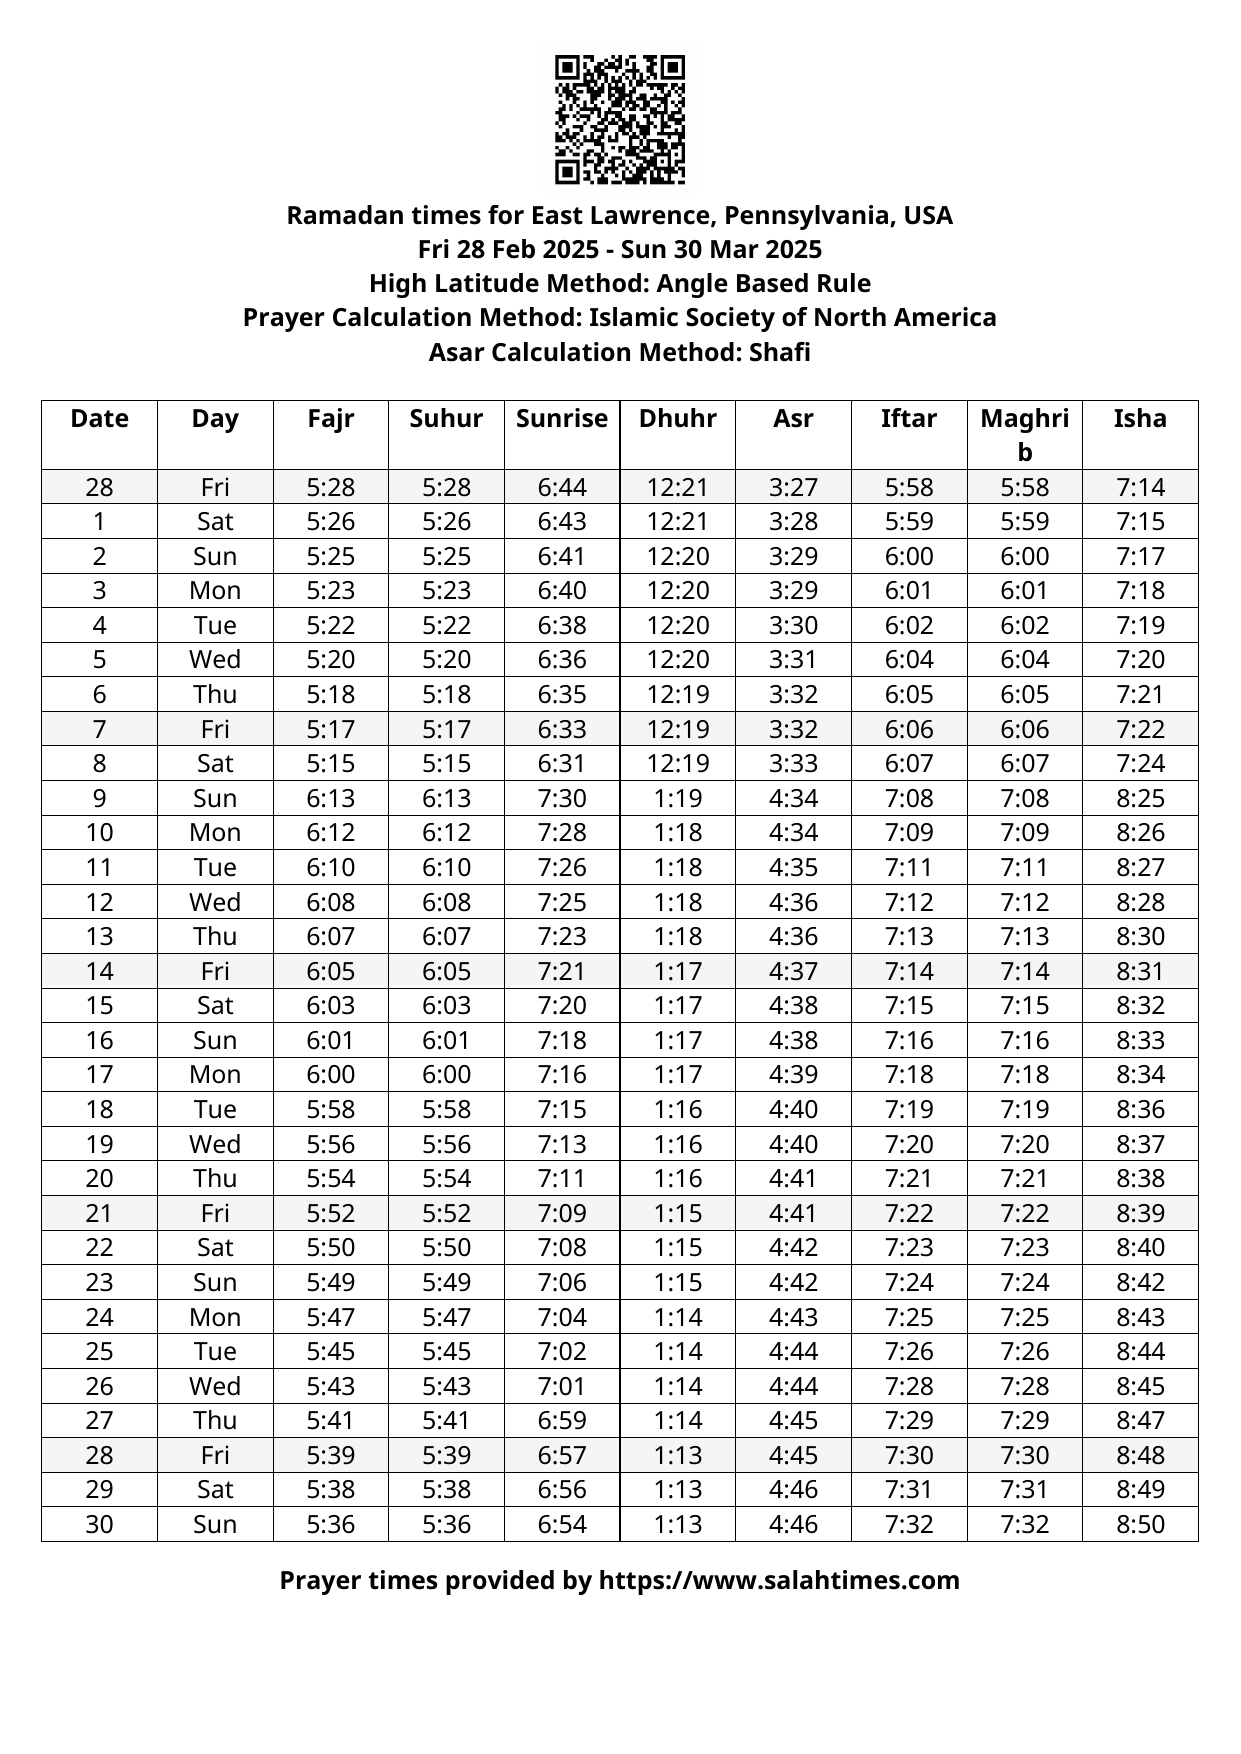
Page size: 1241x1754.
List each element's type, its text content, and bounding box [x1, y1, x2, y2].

table_cell 8:39 [1083, 1196, 1198, 1229]
table_cell 6:13 [389, 781, 504, 814]
table_cell 3:32 [736, 712, 851, 745]
table_cell 1:16 [621, 1092, 735, 1126]
table_cell 12:21 [621, 470, 735, 503]
table_cell 5:56 [389, 1127, 504, 1160]
table_cell 5:49 [389, 1265, 504, 1299]
table_cell 12:21 [621, 504, 735, 538]
table_cell 6:06 [852, 712, 967, 745]
table_cell 7:18 [852, 1058, 967, 1091]
table_cell 21 [42, 1196, 157, 1229]
table_cell Fri [158, 1196, 273, 1229]
table_cell Sat [158, 989, 273, 1022]
table_cell 7:23 [505, 919, 619, 953]
table_cell 4:41 [736, 1161, 851, 1195]
table_cell Fri [158, 954, 273, 987]
table_cell 1:17 [621, 1023, 735, 1057]
table_cell 12:20 [621, 643, 735, 676]
table_cell 7:25 [852, 1300, 967, 1333]
table_cell 3:32 [736, 677, 851, 711]
table_cell 7:18 [505, 1023, 619, 1057]
table_cell 7:31 [852, 1473, 967, 1506]
table_cell 5:59 [968, 504, 1082, 538]
table_cell 5:49 [274, 1265, 388, 1299]
table_cell Wed [158, 885, 273, 918]
table_cell 5:52 [389, 1196, 504, 1229]
table_cell Sun [158, 1507, 273, 1541]
table_cell 6:05 [968, 677, 1082, 711]
table_cell 14 [42, 954, 157, 987]
table_cell 7:30 [852, 1438, 967, 1472]
table_cell 8:49 [1083, 1473, 1198, 1506]
table_cell 6:01 [852, 574, 967, 607]
table_cell 5:38 [389, 1473, 504, 1506]
table_header Iftar [852, 401, 967, 469]
table_cell 1:16 [621, 1127, 735, 1160]
table_cell 7:26 [505, 850, 619, 884]
table_cell 6:40 [505, 574, 619, 607]
table_cell 7:23 [968, 1231, 1082, 1264]
table_cell 5:43 [274, 1369, 388, 1402]
table_cell 5:52 [274, 1196, 388, 1229]
table_cell 4:38 [736, 989, 851, 1022]
table_cell 5:54 [389, 1161, 504, 1195]
table_cell Wed [158, 1127, 273, 1160]
table_cell 7:08 [505, 1231, 619, 1264]
table_cell 5:18 [274, 677, 388, 711]
table_cell 7:32 [968, 1507, 1082, 1541]
table_cell 8:25 [1083, 781, 1198, 814]
table_cell 8:28 [1083, 885, 1198, 918]
table_cell 7:20 [968, 1127, 1082, 1160]
table_cell 12 [42, 885, 157, 918]
table_cell 28 [42, 1438, 157, 1472]
table_header Sunrise [505, 401, 619, 469]
table_cell 9 [42, 781, 157, 814]
table_cell 7:16 [505, 1058, 619, 1091]
table_cell Mon [158, 816, 273, 849]
table_cell Wed [158, 1369, 273, 1402]
table_cell 6:05 [389, 954, 504, 987]
table_cell 6:07 [389, 919, 504, 953]
table_cell 5:36 [274, 1507, 388, 1541]
table_cell 5:45 [274, 1334, 388, 1368]
table_header Day [158, 401, 273, 469]
table_cell 25 [42, 1334, 157, 1368]
table_cell 7:21 [852, 1161, 967, 1195]
table_cell 12:19 [621, 677, 735, 711]
table_cell 7:24 [852, 1265, 967, 1299]
table_cell 5:38 [274, 1473, 388, 1506]
table_cell 2 [42, 539, 157, 572]
table_cell 5:22 [274, 608, 388, 642]
table_cell 7:15 [1083, 504, 1198, 538]
table_cell 1:15 [621, 1231, 735, 1264]
table_cell 5:15 [274, 746, 388, 780]
table_cell 5:18 [389, 677, 504, 711]
table_cell 12:20 [621, 539, 735, 572]
table_cell 1:13 [621, 1438, 735, 1472]
table_cell 7:19 [968, 1092, 1082, 1126]
table_cell 7:23 [852, 1231, 967, 1264]
table_cell 7 [42, 712, 157, 745]
table_cell Mon [158, 574, 273, 607]
table_cell 4:43 [736, 1300, 851, 1333]
table_cell 7:25 [505, 885, 619, 918]
table_cell 6:07 [968, 746, 1082, 780]
table_cell 7:09 [505, 1196, 619, 1229]
table_header Suhur [389, 401, 504, 469]
table_cell 7:15 [505, 1092, 619, 1126]
table_cell 6:07 [852, 746, 967, 780]
table_cell Tue [158, 1334, 273, 1368]
table_cell 7:15 [968, 989, 1082, 1022]
table_cell 1:13 [621, 1473, 735, 1506]
table_cell 7:18 [1083, 574, 1198, 607]
table_cell 6:57 [505, 1438, 619, 1472]
table_cell 7:11 [968, 850, 1082, 884]
table_cell 6:02 [852, 608, 967, 642]
table_cell 8:32 [1083, 989, 1198, 1022]
table_cell 6:12 [389, 816, 504, 849]
table_cell 4:41 [736, 1196, 851, 1229]
table_cell 7:13 [505, 1127, 619, 1160]
table_cell 5:41 [389, 1404, 504, 1437]
table_cell 8:43 [1083, 1300, 1198, 1333]
table_cell 7:12 [968, 885, 1082, 918]
table_cell 7:22 [1083, 712, 1198, 745]
table_cell 4:40 [736, 1092, 851, 1126]
table_cell 29 [42, 1473, 157, 1506]
table_cell 1:15 [621, 1265, 735, 1299]
text High Latitude Method: Angle Based Rule [42, 266, 1198, 300]
table_cell 1:14 [621, 1334, 735, 1368]
table_cell Mon [158, 1058, 273, 1091]
table_cell 6:10 [274, 850, 388, 884]
table_cell 7:25 [968, 1300, 1082, 1333]
table_cell 5:15 [389, 746, 504, 780]
table_cell 8:26 [1083, 816, 1198, 849]
table_cell 12:19 [621, 712, 735, 745]
table_cell 1:19 [621, 781, 735, 814]
table_cell Sat [158, 746, 273, 780]
table_cell 4:34 [736, 781, 851, 814]
table_cell 4:36 [736, 885, 851, 918]
table_cell 7:17 [1083, 539, 1198, 572]
table_cell 7:29 [968, 1404, 1082, 1437]
table_cell 5:39 [389, 1438, 504, 1472]
table_cell 5:47 [274, 1300, 388, 1333]
table_cell 3:29 [736, 539, 851, 572]
table_cell 6:01 [389, 1023, 504, 1057]
table_cell 5:26 [389, 504, 504, 538]
table_header Asr [736, 401, 851, 469]
table_cell 5:23 [274, 574, 388, 607]
table_cell 12:20 [621, 608, 735, 642]
table_cell Sun [158, 1265, 273, 1299]
table_cell 7:29 [852, 1404, 967, 1437]
table_header Fajr [274, 401, 388, 469]
table_cell 6:12 [274, 816, 388, 849]
text Ramadan times for East Lawrence, Pennsylvania, USA [42, 198, 1198, 232]
table_cell 4:44 [736, 1334, 851, 1368]
table_cell 5:45 [389, 1334, 504, 1368]
table_cell 7:19 [852, 1092, 967, 1126]
table_cell 4:46 [736, 1507, 851, 1541]
table_cell 7:28 [852, 1369, 967, 1402]
table_cell 5:50 [389, 1231, 504, 1264]
table_cell 30 [42, 1507, 157, 1541]
table_cell 5:58 [968, 470, 1082, 503]
table_cell 6:36 [505, 643, 619, 676]
table_cell 5 [42, 643, 157, 676]
table_cell 18 [42, 1092, 157, 1126]
table_cell 1:14 [621, 1404, 735, 1437]
table_cell 7:12 [852, 885, 967, 918]
table_cell 6:00 [274, 1058, 388, 1091]
table_cell 8:44 [1083, 1334, 1198, 1368]
table_cell 7:14 [968, 954, 1082, 987]
table_cell 1:13 [621, 1507, 735, 1541]
table_cell 4:40 [736, 1127, 851, 1160]
table_header Date [42, 401, 157, 469]
table_cell 6:00 [389, 1058, 504, 1091]
table_cell Fri [158, 712, 273, 745]
table_cell 7:28 [505, 816, 619, 849]
table_cell 7:20 [505, 989, 619, 1022]
table_cell 6:05 [852, 677, 967, 711]
table_cell 6 [42, 677, 157, 711]
table_cell Sun [158, 781, 273, 814]
table_cell 6:04 [968, 643, 1082, 676]
table_cell 1:17 [621, 954, 735, 987]
table_cell 27 [42, 1404, 157, 1437]
table_cell 7:08 [968, 781, 1082, 814]
table_cell 6:38 [505, 608, 619, 642]
table_cell 7:30 [505, 781, 619, 814]
table_cell 7:28 [968, 1369, 1082, 1402]
table_cell 6:56 [505, 1473, 619, 1506]
table_cell 12:19 [621, 746, 735, 780]
table_cell 7:01 [505, 1369, 619, 1402]
table_cell 6:43 [505, 504, 619, 538]
table_cell 8:27 [1083, 850, 1198, 884]
table_cell 12:20 [621, 574, 735, 607]
table_cell 6:02 [968, 608, 1082, 642]
table_cell 8:30 [1083, 919, 1198, 953]
table_cell 1:14 [621, 1300, 735, 1333]
table_cell 7:02 [505, 1334, 619, 1368]
table_cell Thu [158, 919, 273, 953]
table_cell 3:27 [736, 470, 851, 503]
table_cell 5:17 [274, 712, 388, 745]
table_cell 23 [42, 1265, 157, 1299]
table_cell 6:05 [274, 954, 388, 987]
table_cell Tue [158, 608, 273, 642]
table_cell 3 [42, 574, 157, 607]
table_cell 3:30 [736, 608, 851, 642]
table_cell 6:01 [968, 574, 1082, 607]
table_cell 7:32 [852, 1507, 967, 1541]
table_cell 5:47 [389, 1300, 504, 1333]
table_cell 6:01 [274, 1023, 388, 1057]
table_cell 6:13 [274, 781, 388, 814]
table_cell 8:42 [1083, 1265, 1198, 1299]
table_cell 6:00 [852, 539, 967, 572]
table_cell 1:18 [621, 850, 735, 884]
table_cell 7:16 [968, 1023, 1082, 1057]
table_cell 11 [42, 850, 157, 884]
table_cell 4:45 [736, 1404, 851, 1437]
table_cell 5:17 [389, 712, 504, 745]
table_cell 6:03 [389, 989, 504, 1022]
table_cell Thu [158, 1161, 273, 1195]
table_cell 8:48 [1083, 1438, 1198, 1472]
table_cell 5:20 [274, 643, 388, 676]
table_cell 7:30 [968, 1438, 1082, 1472]
table_cell 1 [42, 504, 157, 538]
table_cell 6:06 [968, 712, 1082, 745]
table_cell 7:09 [968, 816, 1082, 849]
table_cell 5:58 [274, 1092, 388, 1126]
table_cell 7:26 [968, 1334, 1082, 1368]
table_cell 1:16 [621, 1161, 735, 1195]
table_cell 6:10 [389, 850, 504, 884]
text Fri 28 Feb 2025 - Sun 30 Mar 2025 [42, 232, 1198, 266]
table_cell Sun [158, 539, 273, 572]
table_cell 24 [42, 1300, 157, 1333]
table_cell 8:50 [1083, 1507, 1198, 1541]
table_cell 10 [42, 816, 157, 849]
table_cell 8:37 [1083, 1127, 1198, 1160]
table_cell 5:58 [852, 470, 967, 503]
text Prayer Calculation Method: Islamic Society of North America [42, 300, 1198, 334]
table_cell 7:22 [968, 1196, 1082, 1229]
table_cell 1:14 [621, 1369, 735, 1402]
table_cell 6:41 [505, 539, 619, 572]
table_cell 5:59 [852, 504, 967, 538]
table_cell 5:54 [274, 1161, 388, 1195]
table_cell 8:38 [1083, 1161, 1198, 1195]
table_cell 6:31 [505, 746, 619, 780]
table_cell 8:34 [1083, 1058, 1198, 1091]
table_cell 1:18 [621, 816, 735, 849]
table_cell 5:22 [389, 608, 504, 642]
table_cell 5:23 [389, 574, 504, 607]
table_cell 7:14 [1083, 470, 1198, 503]
table_cell 5:39 [274, 1438, 388, 1472]
table_cell 8 [42, 746, 157, 780]
table_cell 8:33 [1083, 1023, 1198, 1057]
table_cell Sat [158, 504, 273, 538]
table_cell 7:04 [505, 1300, 619, 1333]
table_cell 7:13 [852, 919, 967, 953]
table_cell 5:28 [389, 470, 504, 503]
table_cell 1:18 [621, 885, 735, 918]
table_cell 4:37 [736, 954, 851, 987]
table_cell 6:08 [389, 885, 504, 918]
table_cell Fri [158, 470, 273, 503]
table_cell 4:35 [736, 850, 851, 884]
table_cell 4:44 [736, 1369, 851, 1402]
table_cell 7:14 [852, 954, 967, 987]
table_cell 4:42 [736, 1231, 851, 1264]
table_cell 4:36 [736, 919, 851, 953]
table_cell 5:20 [389, 643, 504, 676]
table_cell 4 [42, 608, 157, 642]
table_cell 3:31 [736, 643, 851, 676]
table_cell 3:28 [736, 504, 851, 538]
table_cell 7:16 [852, 1023, 967, 1057]
table_header Isha [1083, 401, 1198, 469]
picture [542, 41, 699, 198]
table_cell 1:18 [621, 919, 735, 953]
table_cell 5:28 [274, 470, 388, 503]
table_cell 7:21 [505, 954, 619, 987]
table_cell 7:13 [968, 919, 1082, 953]
table_cell 5:56 [274, 1127, 388, 1160]
table_cell Thu [158, 1404, 273, 1437]
table_cell 7:11 [852, 850, 967, 884]
table_cell 6:44 [505, 470, 619, 503]
table_cell 6:00 [968, 539, 1082, 572]
table_cell 5:25 [389, 539, 504, 572]
table_cell 6:04 [852, 643, 967, 676]
table_cell Sat [158, 1231, 273, 1264]
table_cell 6:35 [505, 677, 619, 711]
table_cell 6:54 [505, 1507, 619, 1541]
table_cell 26 [42, 1369, 157, 1402]
table_cell 1:15 [621, 1196, 735, 1229]
table_cell 1:17 [621, 1058, 735, 1091]
table_cell 22 [42, 1231, 157, 1264]
table_cell 7:08 [852, 781, 967, 814]
table_cell 5:58 [389, 1092, 504, 1126]
table_cell Tue [158, 1092, 273, 1126]
table_cell 7:19 [1083, 608, 1198, 642]
table_cell 7:20 [852, 1127, 967, 1160]
table_cell 5:41 [274, 1404, 388, 1437]
table_cell 5:25 [274, 539, 388, 572]
table_cell 4:34 [736, 816, 851, 849]
table_cell 20 [42, 1161, 157, 1195]
table_cell 5:43 [389, 1369, 504, 1402]
table_cell 8:31 [1083, 954, 1198, 987]
table_cell 7:15 [852, 989, 967, 1022]
table_cell 8:40 [1083, 1231, 1198, 1264]
table_cell 15 [42, 989, 157, 1022]
table_cell 4:42 [736, 1265, 851, 1299]
table_cell 5:26 [274, 504, 388, 538]
table_header Maghrib [968, 401, 1082, 469]
table_cell 17 [42, 1058, 157, 1091]
table_cell 6:08 [274, 885, 388, 918]
table_cell 7:18 [968, 1058, 1082, 1091]
table_cell 7:24 [968, 1265, 1082, 1299]
table_cell 8:45 [1083, 1369, 1198, 1402]
table_cell 7:20 [1083, 643, 1198, 676]
table_header Dhuhr [621, 401, 735, 469]
table_cell 6:59 [505, 1404, 619, 1437]
table_cell 8:47 [1083, 1404, 1198, 1437]
table_cell 6:33 [505, 712, 619, 745]
table_cell Sat [158, 1473, 273, 1506]
text Asar Calculation Method: Shafi [42, 334, 1198, 368]
table_cell 7:09 [852, 816, 967, 849]
table_cell Mon [158, 1300, 273, 1333]
table_cell 3:29 [736, 574, 851, 607]
table_cell 28 [42, 470, 157, 503]
table_cell 5:50 [274, 1231, 388, 1264]
table_cell 16 [42, 1023, 157, 1057]
table_cell 7:21 [1083, 677, 1198, 711]
table_cell Tue [158, 850, 273, 884]
table_cell 3:33 [736, 746, 851, 780]
table_cell 7:22 [852, 1196, 967, 1229]
table_cell 4:45 [736, 1438, 851, 1472]
table_cell 4:46 [736, 1473, 851, 1506]
table_cell 6:03 [274, 989, 388, 1022]
table_cell 1:17 [621, 989, 735, 1022]
table_cell 7:26 [852, 1334, 967, 1368]
table_cell 5:36 [389, 1507, 504, 1541]
table_cell Fri [158, 1438, 273, 1472]
table_cell 4:38 [736, 1023, 851, 1057]
table_cell 8:36 [1083, 1092, 1198, 1126]
table_cell 7:24 [1083, 746, 1198, 780]
table_cell 7:11 [505, 1161, 619, 1195]
table_cell 7:06 [505, 1265, 619, 1299]
table_cell 7:21 [968, 1161, 1082, 1195]
table_cell 4:39 [736, 1058, 851, 1091]
table_cell 19 [42, 1127, 157, 1160]
table_cell Sun [158, 1023, 273, 1057]
table_cell 7:31 [968, 1473, 1082, 1506]
table_cell Wed [158, 643, 273, 676]
table_cell 6:07 [274, 919, 388, 953]
table_cell 13 [42, 919, 157, 953]
text Prayer times provided by https://www.salahtimes.com [42, 1563, 1198, 1597]
table_cell Thu [158, 677, 273, 711]
